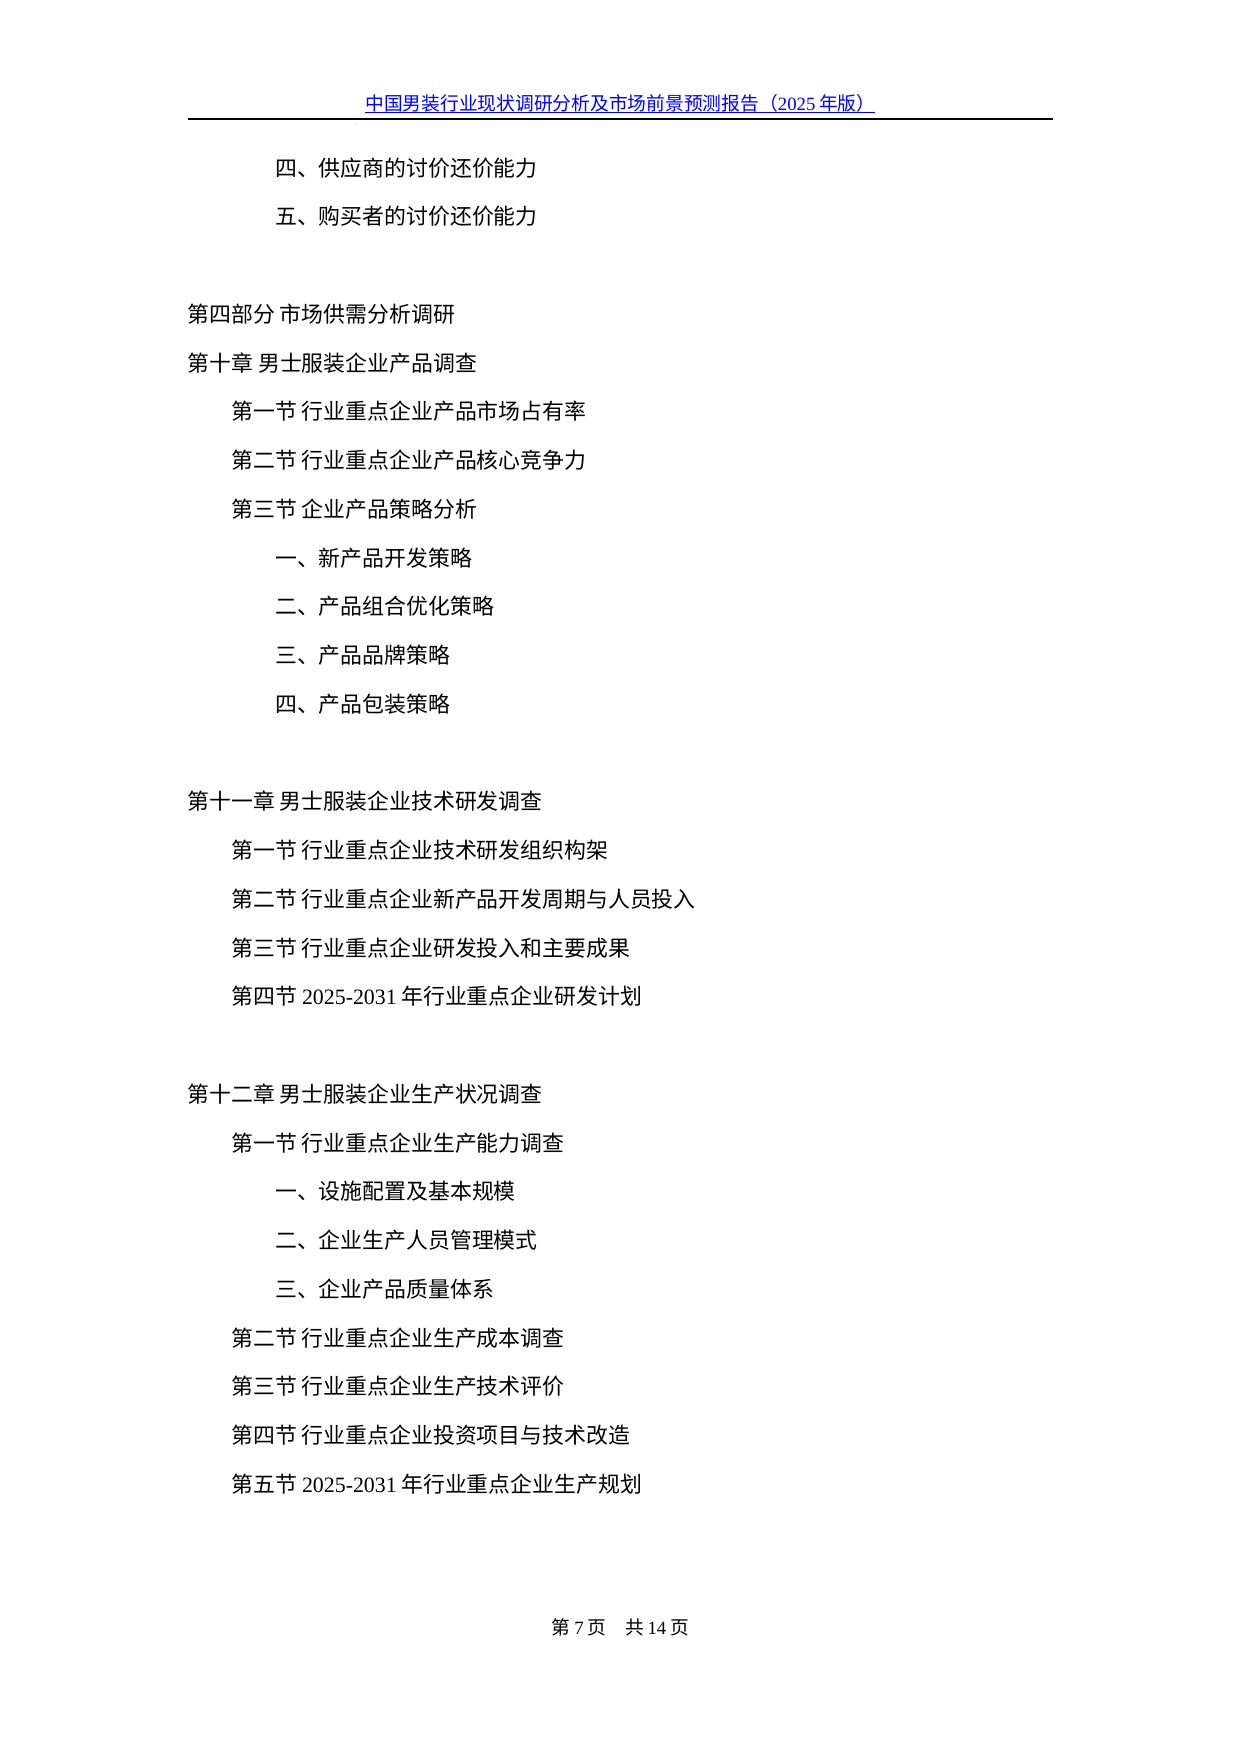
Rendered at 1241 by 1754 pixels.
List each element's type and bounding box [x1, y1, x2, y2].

text [187, 150, 1053, 1499]
